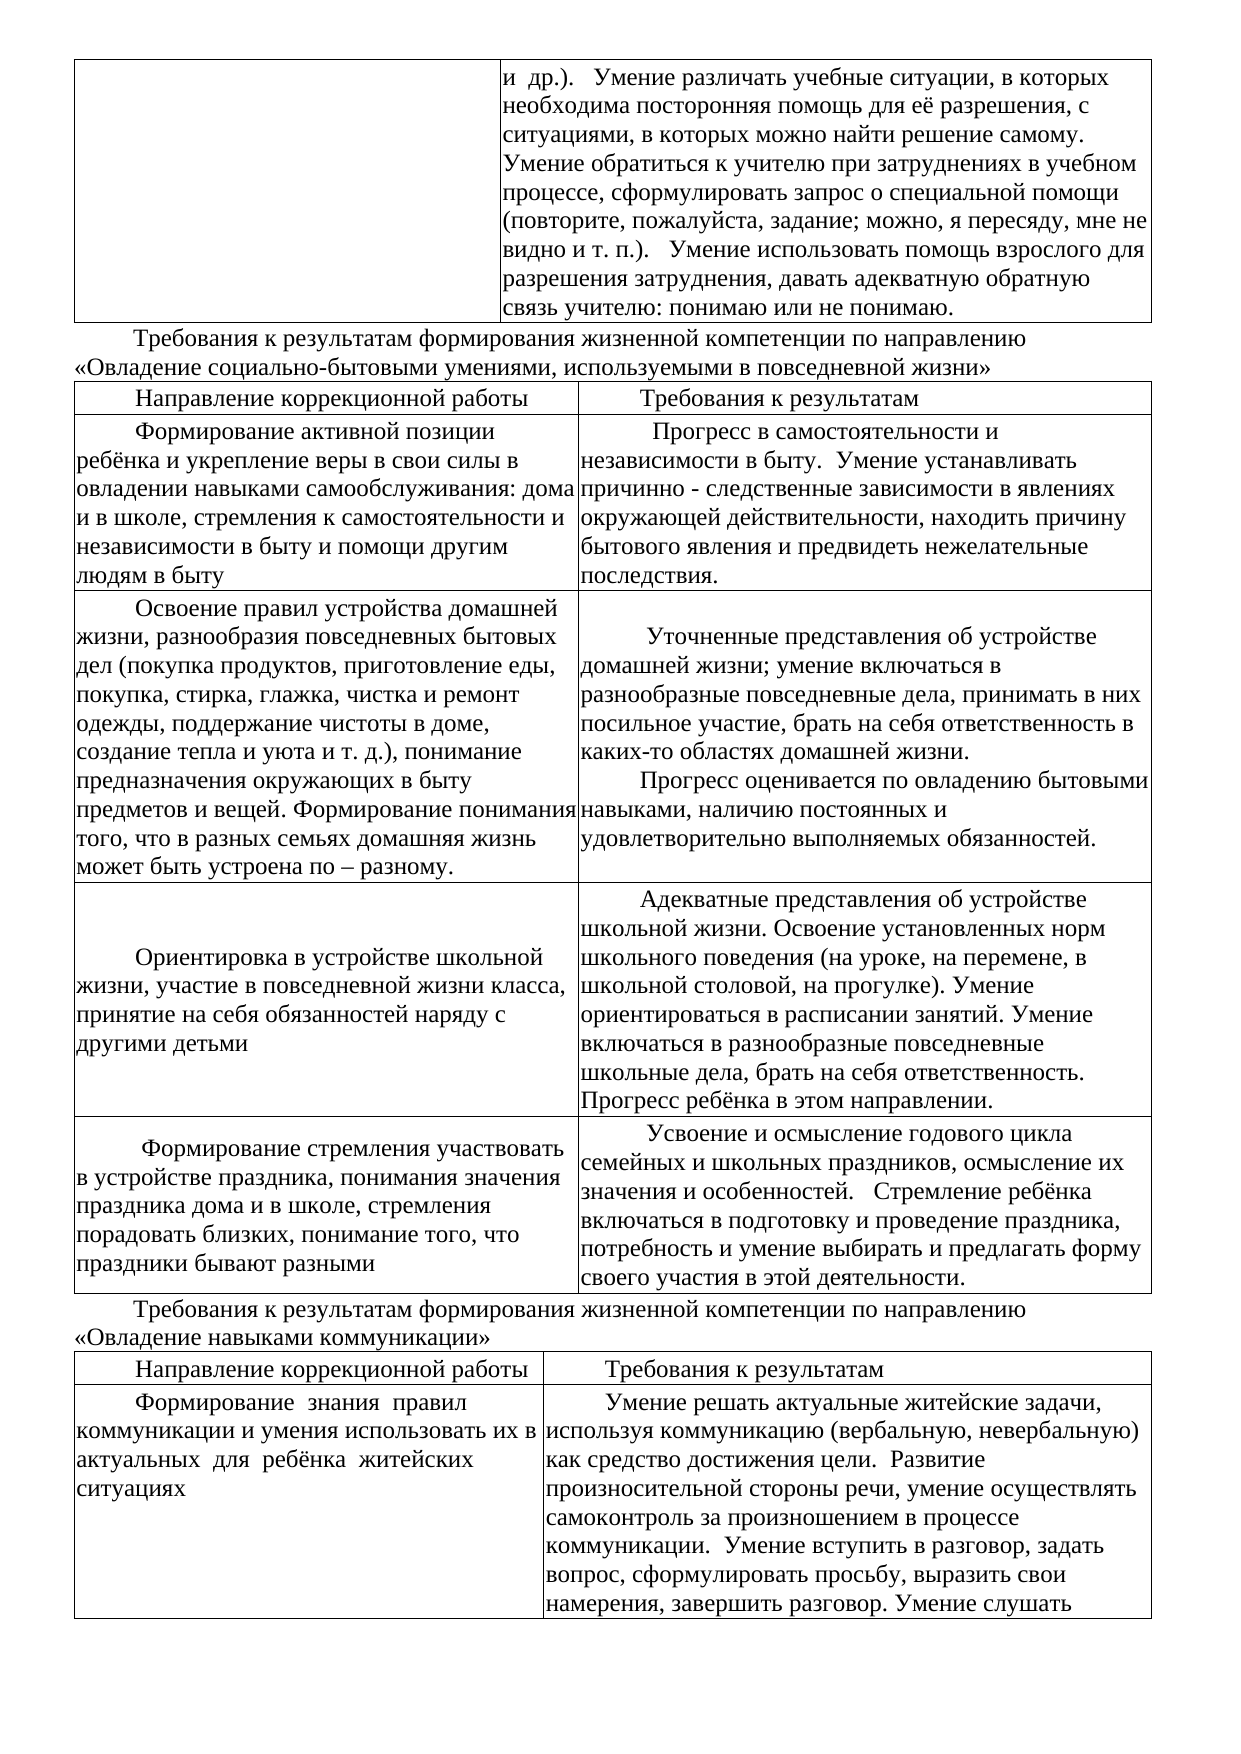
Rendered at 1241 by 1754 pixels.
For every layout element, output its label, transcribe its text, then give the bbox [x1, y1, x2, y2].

table_cell Прогресс в самостоятельности и независимости в быту. Умение устанавливать причинно - следственные зависимости в явлениях окружающей действительности, находить причину бытового явления и предвидеть нежелательные последствия. [579, 415, 1151, 590]
table_cell Формирование активной позиции ребёнка и укрепление веры в свои силы в овладении навыками самообслуживания: дома и в школе, стремления к самостоятельности и независимости в быту и помощи другим людям в быту [75, 415, 578, 590]
table_cell Уточненные представления об устройстве домашней жизни; умение включаться в разнообразные повседневные дела, принимать в них посильное участие, брать на себя ответственность в каких-то областях домашней жизни. Прогресс оценивается по овладению бытовыми навыками, наличию постоянных и удовлетворительно выполняемых обязанностей. [579, 591, 1151, 882]
text Требования к результатам формирования жизненной компетенции по направлению «Овладение навыками коммуникации» [74, 1294, 1152, 1351]
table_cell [75, 1385, 543, 1618]
table_header Направление коррекционной работы [75, 1352, 543, 1384]
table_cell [75, 60, 500, 322]
table_cell Адекватные представления об устройстве школьной жизни. Освоение установленных норм школьного поведения (на уроке, на перемене, в школьной столовой, на прогулке). Умение ориентироваться в расписании занятий. Умение включаться в разнообразные повседневные школьные дела, брать на себя ответственность. Прогресс ребёнка в этом направлении. [579, 883, 1151, 1116]
table_cell Формирование стремления участвовать в устройстве праздника, понимания значения праздника дома и в школе, стремления порадовать близких, понимание того, что праздники бывают разными [75, 1117, 578, 1293]
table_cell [501, 60, 1151, 322]
table_cell Усвоение и осмысление годового цикла семейных и школьных праздников, осмысление их значения и особенностей. Стремление ребёнка включаться в подготовку и проведение праздника, потребность и умение выбирать и предлагать форму своего участия в этой деятельности. [579, 1117, 1151, 1293]
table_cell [544, 1385, 1151, 1618]
text Требования к результатам формирования жизненной компетенции по направлению «Овладение социально-бытовыми умениями, используемыми в повседневной жизни» [74, 323, 1152, 381]
table_cell Ориентировка в устройстве школьной жизни, участие в повседневной жизни класса, принятие на себя обязанностей наряду с другими детьми [75, 883, 578, 1116]
table_header Требования к результатам [544, 1352, 1151, 1384]
table_header Требования к результатам [579, 382, 1151, 413]
table_cell Освоение правил устройства домашней жизни, разнообразия повседневных бытовых дел (покупка продуктов, приготовление еды, покупка, стирка, глажка, чистка и ремонт одежды, поддержание чистоты в доме, создание тепла и уюта и т. д.), понимание предназначения окружающих в быту предметов и вещей. Формирование понимания того, что в разных семьях домашняя жизнь может быть устроена по – разному. [75, 591, 578, 882]
table_header Направление коррекционной работы [75, 382, 578, 413]
